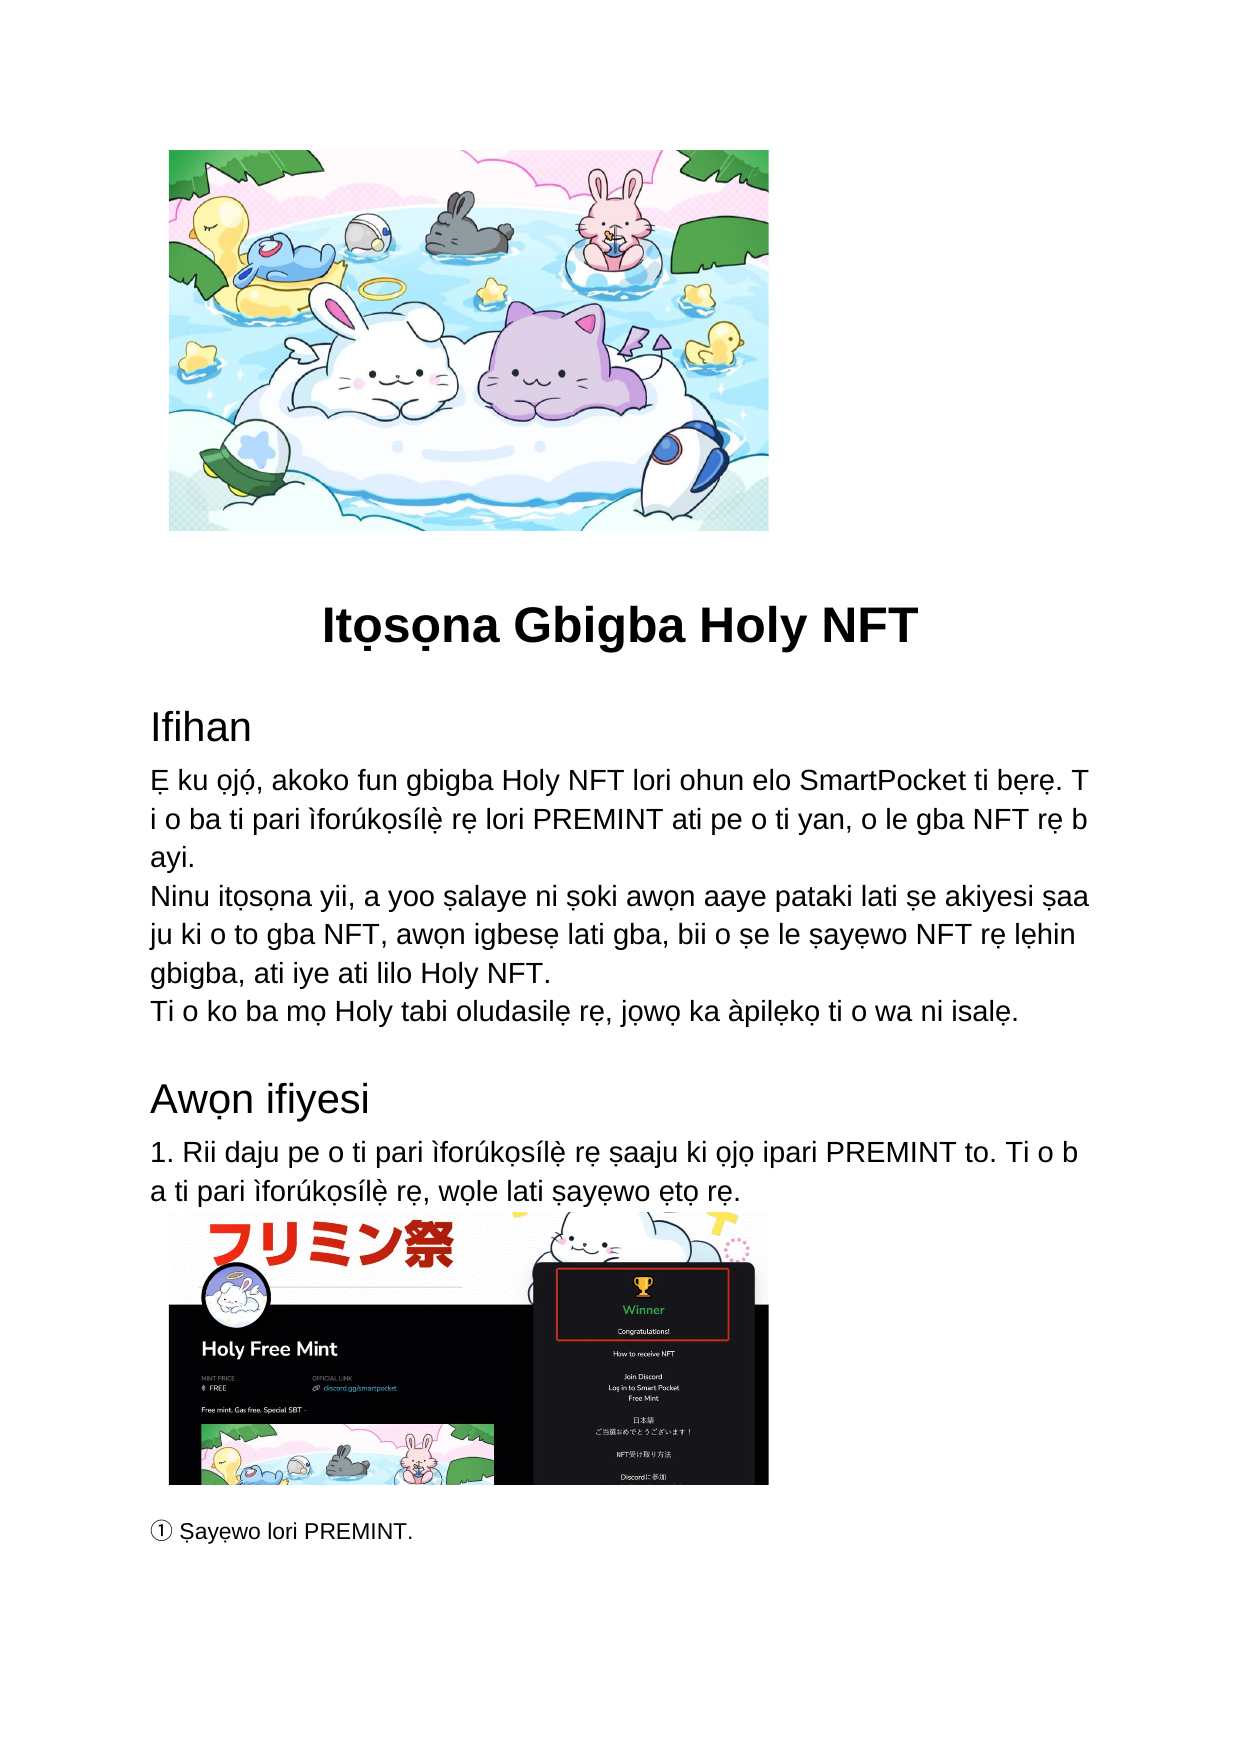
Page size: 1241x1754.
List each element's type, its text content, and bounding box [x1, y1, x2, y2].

text Itọsọna Gbigba Holy NFT [150, 595, 1090, 653]
subtitle Awọn ifiyesi [150, 1075, 1090, 1123]
subtitle Ifihan [150, 703, 1090, 751]
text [150, 1212, 1090, 1575]
picture [168, 150, 769, 531]
text Ẹ ku ọjọ́, akoko fun gbigba Holy NFT lori ohun elo SmartPocket ti bẹrẹ. Ti o ba ti pari ìforúkọsílẹ̀ rẹ lori PREMINT ati pe o ti yan, o le gba NFT rẹ bayi. [150, 763, 1090, 874]
text Ti o ko ba mọ Holy tabi oludasilẹ rẹ, jọwọ ka àpilẹkọ ti o wa ni isalẹ. [150, 994, 1090, 1028]
text 1. Rii daju pe o ti pari ìforúkọsílẹ̀ rẹ ṣaaju ki ọjọ ipari PREMINT to. Ti o ba ti pari ìforúkọsílẹ̀ rẹ, wọle lati ṣayẹwo ẹtọ rẹ. [150, 1135, 1090, 1207]
picture [168, 1212, 769, 1485]
text Ninu itọsọna yii, a yoo ṣalaye ni ṣoki awọn aaye pataki lati ṣe akiyesi ṣaaju ki o to gba NFT, awọn igbesẹ lati gba, bii o ṣe le ṣayẹwo NFT rẹ lẹhin gbigba, ati iye ati lilo Holy NFT. [150, 879, 1090, 989]
